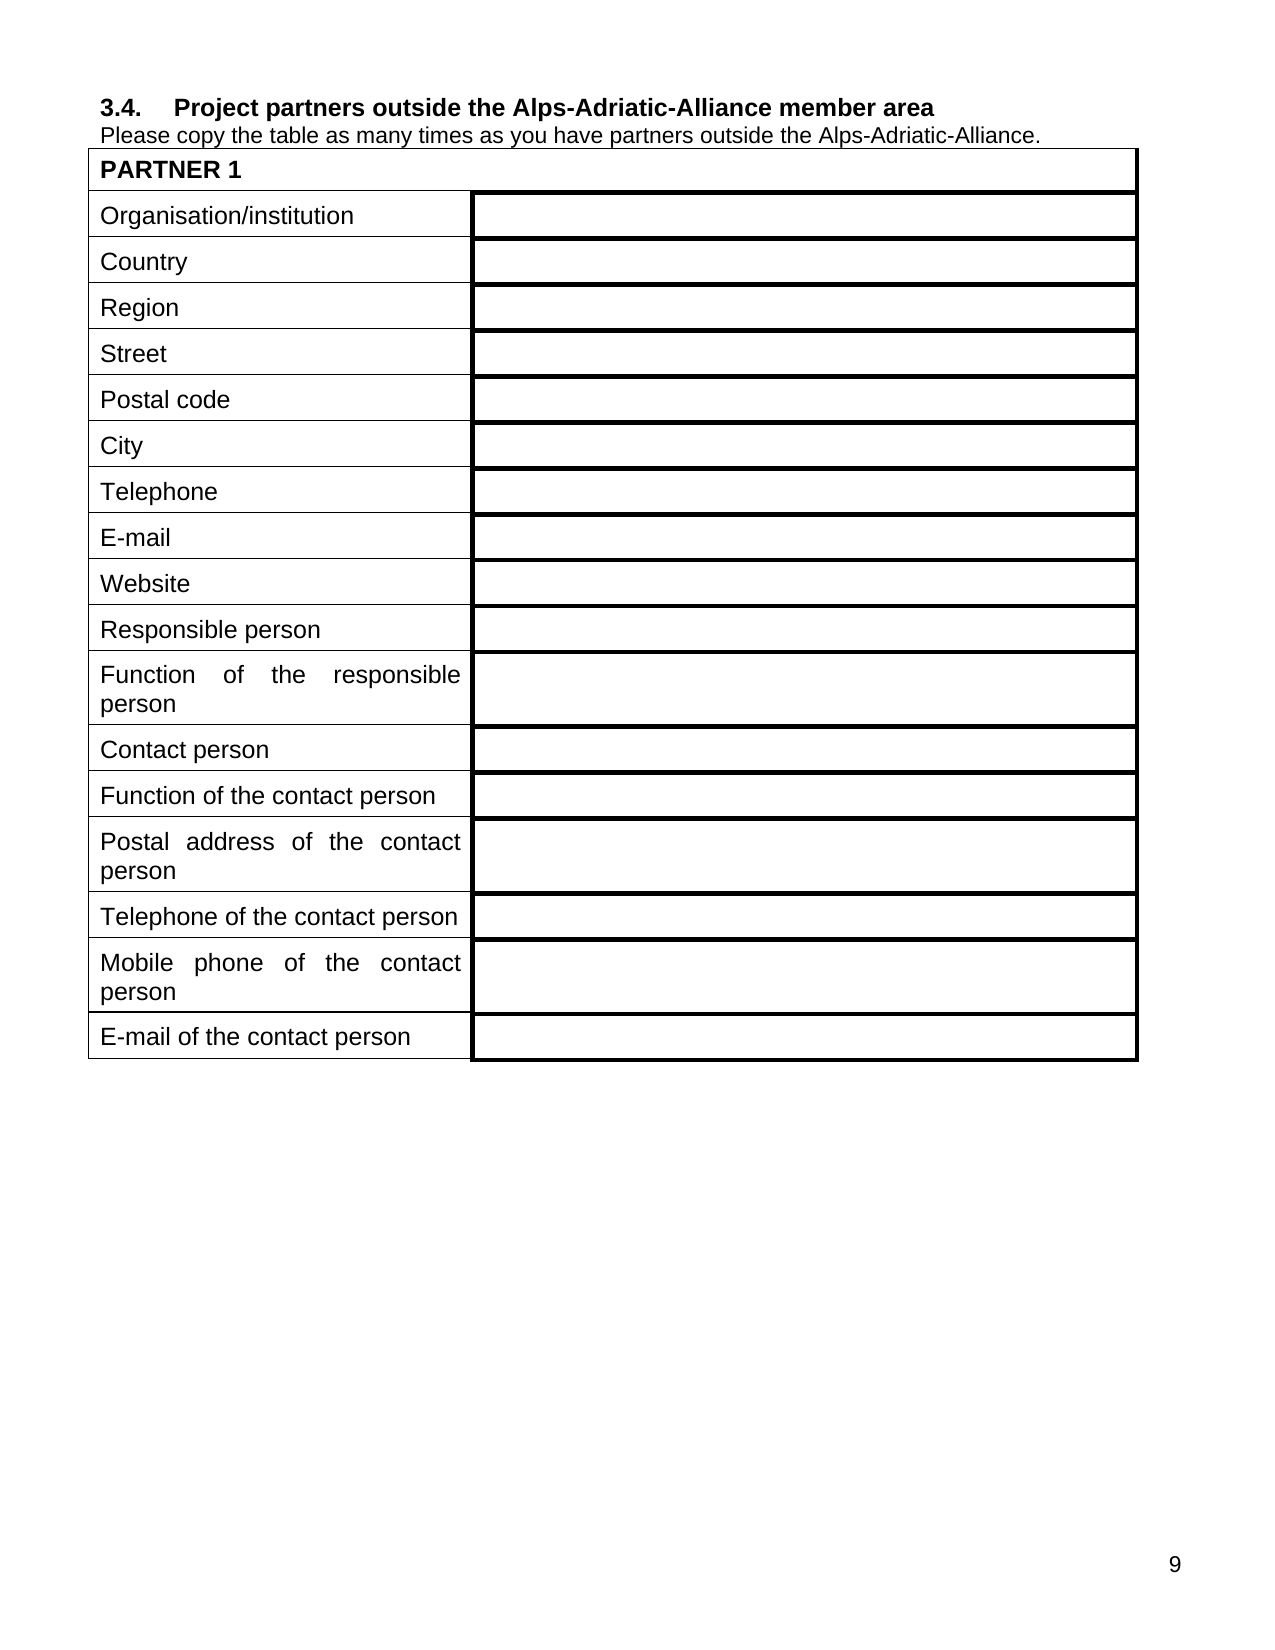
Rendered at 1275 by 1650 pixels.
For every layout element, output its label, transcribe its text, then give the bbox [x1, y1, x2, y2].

table_cell [475, 654, 1135, 724]
table_cell [475, 471, 1135, 512]
table_cell [475, 379, 1135, 420]
table_cell [475, 287, 1135, 328]
table_cell Country [89, 237, 470, 282]
table_cell Organisation/institution [89, 191, 470, 236]
table_cell [475, 775, 1135, 816]
table_cell Postal address of the contact person [89, 817, 470, 891]
table_cell [475, 896, 1135, 937]
table_cell [475, 195, 1135, 236]
table_cell [475, 729, 1135, 770]
table_cell Function of the contact person [89, 771, 470, 816]
table_cell [475, 241, 1135, 282]
table_cell E-mail [89, 513, 470, 558]
table_cell Website [89, 559, 470, 604]
table_cell E-mail of the contact person [89, 1013, 470, 1057]
table_cell [475, 562, 1135, 604]
table_cell [475, 425, 1135, 466]
table_cell Mobile phone of the contact person [89, 938, 470, 1011]
table_cell City [89, 421, 470, 466]
table_cell Contact person [89, 725, 470, 770]
table_cell [475, 517, 1135, 558]
table_cell [475, 942, 1135, 1011]
table_cell Street [89, 329, 470, 374]
table_cell [475, 333, 1135, 374]
table_cell Responsible person [89, 605, 470, 649]
table_cell Postal code [89, 375, 470, 420]
table_cell Function of the responsible person [89, 651, 470, 724]
table_cell PARTNER 1 [89, 149, 1135, 190]
table_cell Telephone [89, 467, 470, 512]
table_cell [475, 821, 1135, 891]
table_cell [475, 608, 1135, 649]
table_cell Region [89, 283, 470, 328]
table_header Project partners outside the Alps-Adriatic-Alliance member area Please copy the table as many times as you have partners outside the Alps-Adriatic-Alliance. [89, 89, 1137, 148]
table_cell [475, 1016, 1135, 1057]
table_cell Telephone of the contact person [89, 892, 470, 937]
